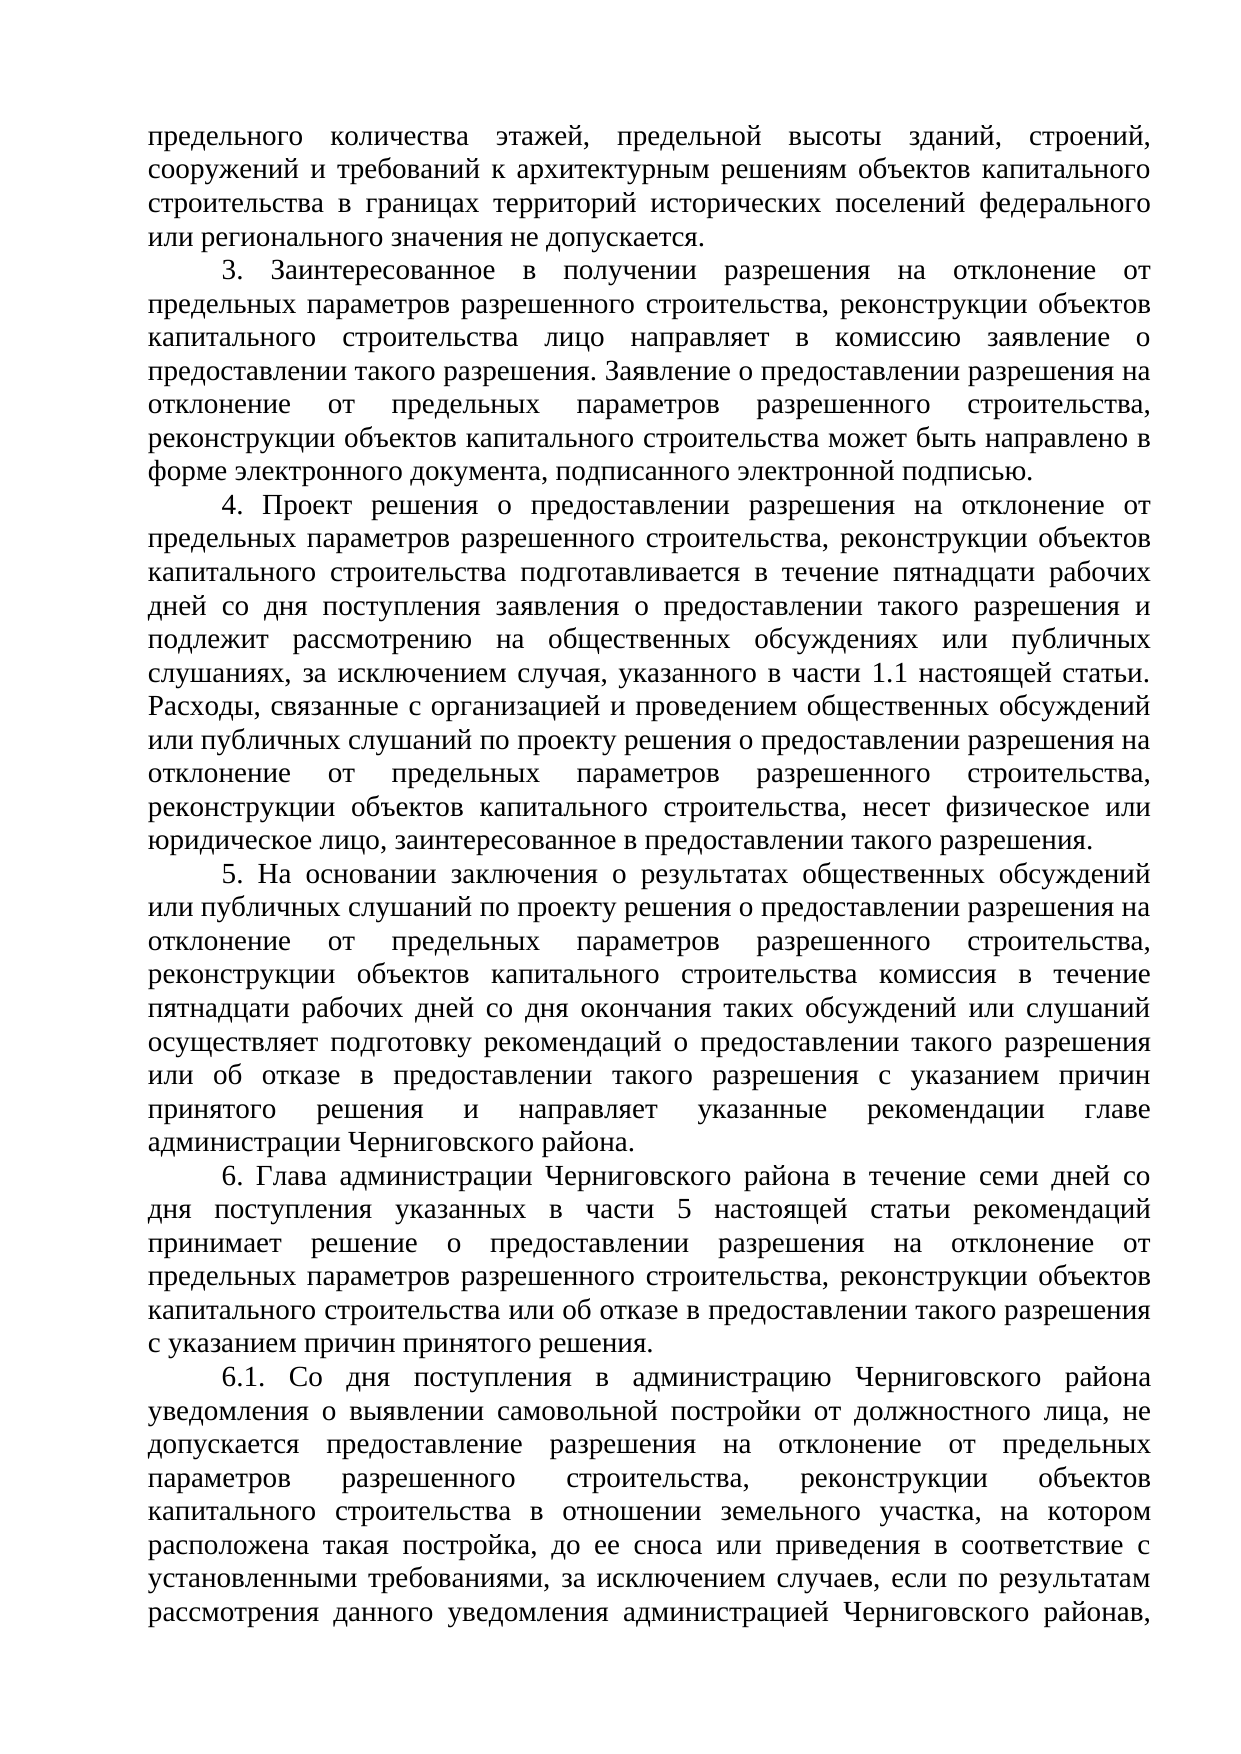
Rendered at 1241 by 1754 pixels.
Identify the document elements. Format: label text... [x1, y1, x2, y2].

text 5. На основании заключения о результатах общественных обсуждений или публичных слушаний по проекту решения о предоставлении разрешения на отклонение от предельных параметров разрешенного строительства, реконструкции объектов капитального строительства комиссия в течение пятнадцати рабочих дней со дня окончания таких обсуждений или слушаний осуществляет подготовку рекомендаций о предоставлении такого разрешения или об отказе в предоставлении такого разрешения с указанием причин принятого решения и направляет указанные рекомендации главе администрации Черниговского района. [148, 856, 1152, 1158]
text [148, 118, 1152, 252]
text 6. Глава администрации Черниговского района в течение семи дней со дня поступления указанных в части 5 настоящей статьи рекомендаций принимает решение о предоставлении разрешения на отклонение от предельных параметров разрешенного строительства, реконструкции объектов капитального строительства или об отказе в предоставлении такого разрешения с указанием причин принятого решения. [148, 1158, 1152, 1359]
text 3. Заинтересованное в получении разрешения на отклонение от предельных параметров разрешенного строительства, реконструкции объектов капитального строительства лицо направляет в комиссию заявление о предоставлении такого разрешения. Заявление о предоставлении разрешения на отклонение от предельных параметров разрешенного строительства, реконструкции объектов капитального строительства может быть направлено в форме электронного документа, подписанного электронной подписью. [148, 252, 1152, 487]
text 4. Проект решения о предоставлении разрешения на отклонение от предельных параметров разрешенного строительства, реконструкции объектов капитального строительства подготавливается в течение пятнадцати рабочих дней со дня поступления заявления о предоставлении такого разрешения и подлежит рассмотрению на общественных обсуждениях или публичных слушаниях, за исключением случая, указанного в части 1.1 настоящей статьи. Расходы, связанные с организацией и проведением общественных обсуждений или публичных слушаний по проекту решения о предоставлении разрешения на отклонение от предельных параметров разрешенного строительства, реконструкции объектов капитального строительства, несет физическое или юридическое лицо, заинтересованное в предоставлении такого разрешения. [148, 487, 1152, 856]
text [148, 1359, 1152, 1627]
